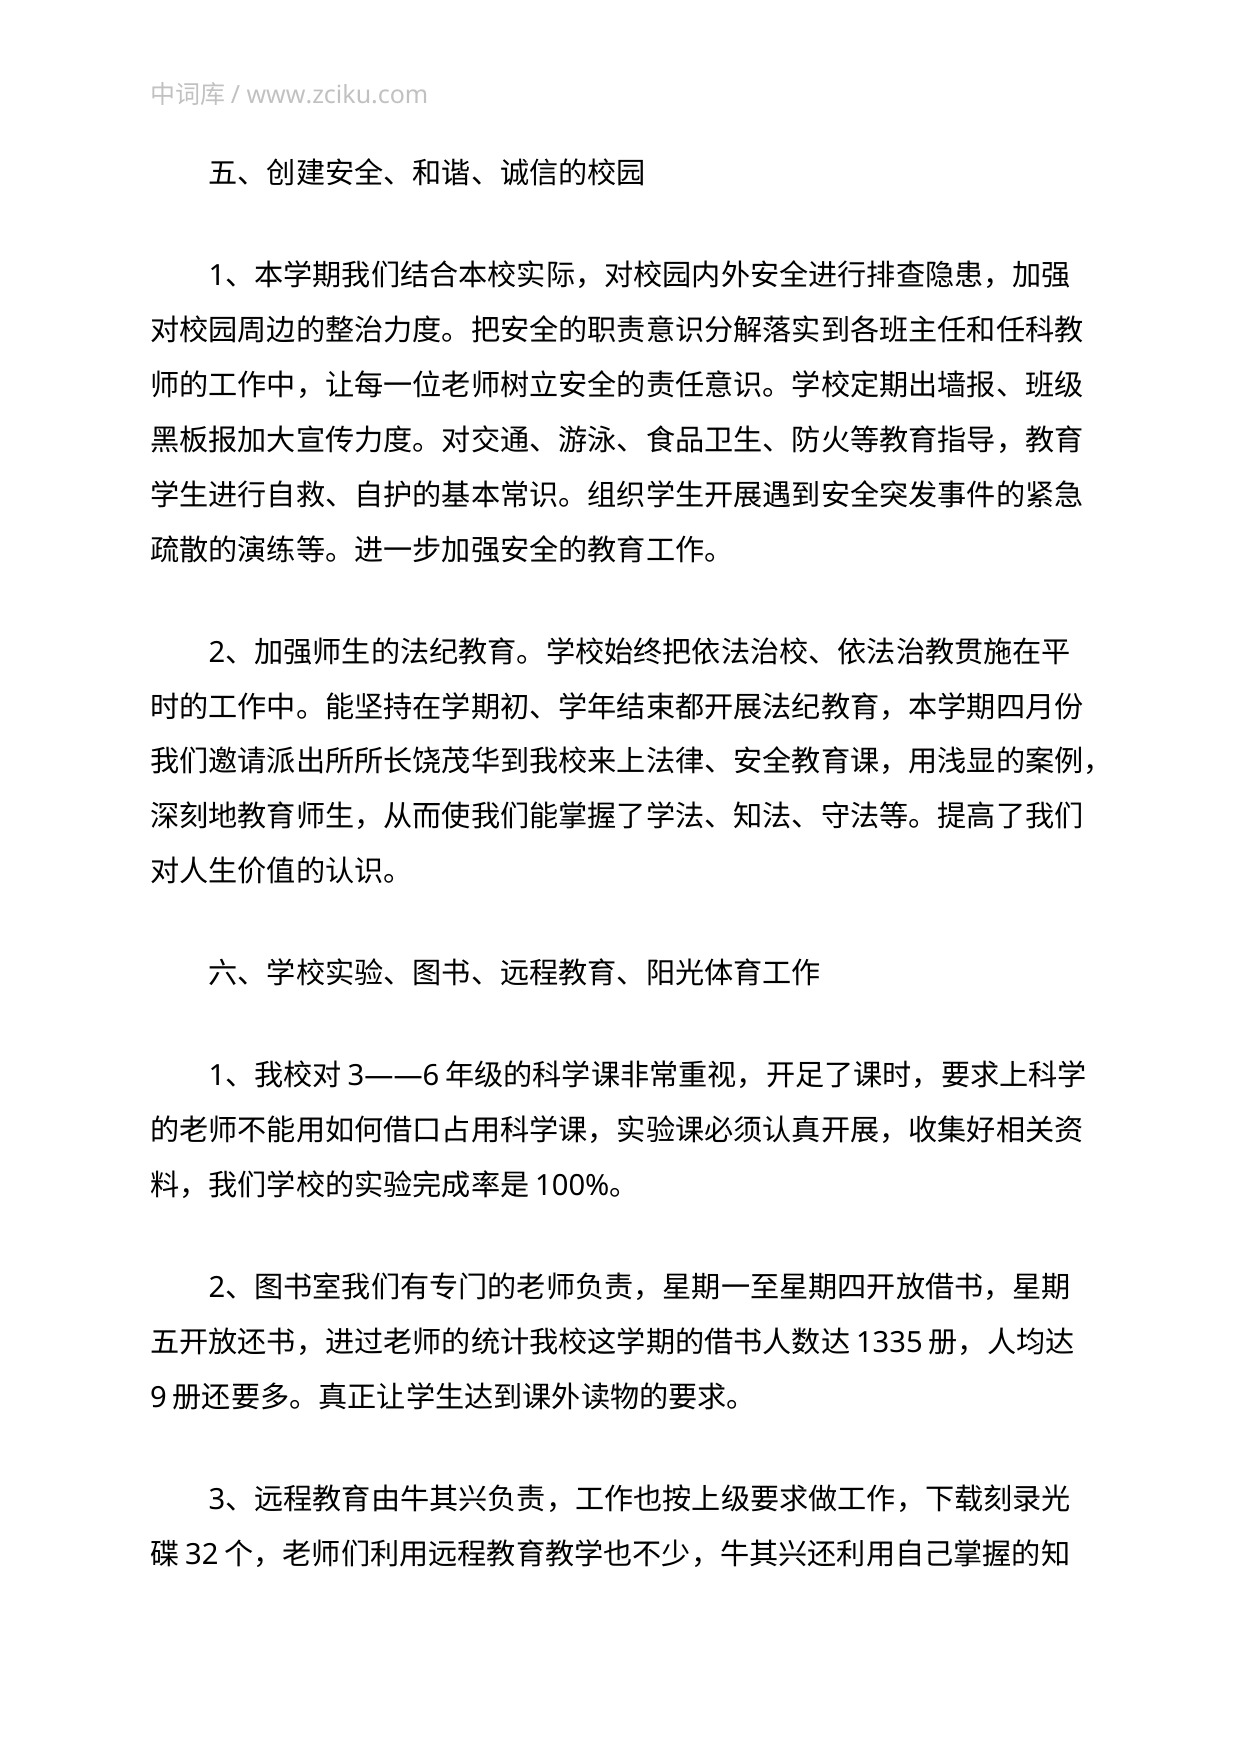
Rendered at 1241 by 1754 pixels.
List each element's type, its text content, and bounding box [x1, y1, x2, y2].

text 2、图书室我们有专门的老师负责，星期一至星期四开放借书，星期五开放还书，进过老师的统计我校这学期的借书人数达1335册，人均达9册还要多。真正让学生达到课外读物的要求。 [150, 1263, 1090, 1416]
text 1、我校对3——6年级的科学课非常重视，开足了课时，要求上科学的老师不能用如何借口占用科学课，实验课必须认真开展，收集好相关资料，我们学校的实验完成率是100%。 [150, 1051, 1090, 1204]
text 2、加强师生的法纪教育。学校始终把依法治校、依法治教贯施在平时的工作中。能坚持在学期初、学年结束都开展法纪教育，本学期四月份我们邀请派出所所长饶茂华到我校来上法律、安全教育课，用浅显的案例，深刻地教育师生，从而使我们能掌握了学法、知法、守法等。提高了我们对人生价值的认识。 [150, 628, 1090, 890]
text 五、创建安全、和谐、诚信的校园 [150, 150, 1090, 192]
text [150, 1475, 1090, 1573]
text 1、本学期我们结合本校实际，对校园内外安全进行排查隐患，加强对校园周边的整治力度。把安全的职责意识分解落实到各班主任和任科教师的工作中，让每一位老师树立安全的责任意识。学校定期出墙报、班级黑板报加大宣传力度。对交通、游泳、食品卫生、防火等教育指导，教育学生进行自救、自护的基本常识。组织学生开展遇到安全突发事件的紧急疏散的演练等。进一步加强安全的教育工作。 [150, 252, 1090, 569]
text 六、学校实验、图书、远程教育、阳光体育工作 [150, 949, 1090, 992]
